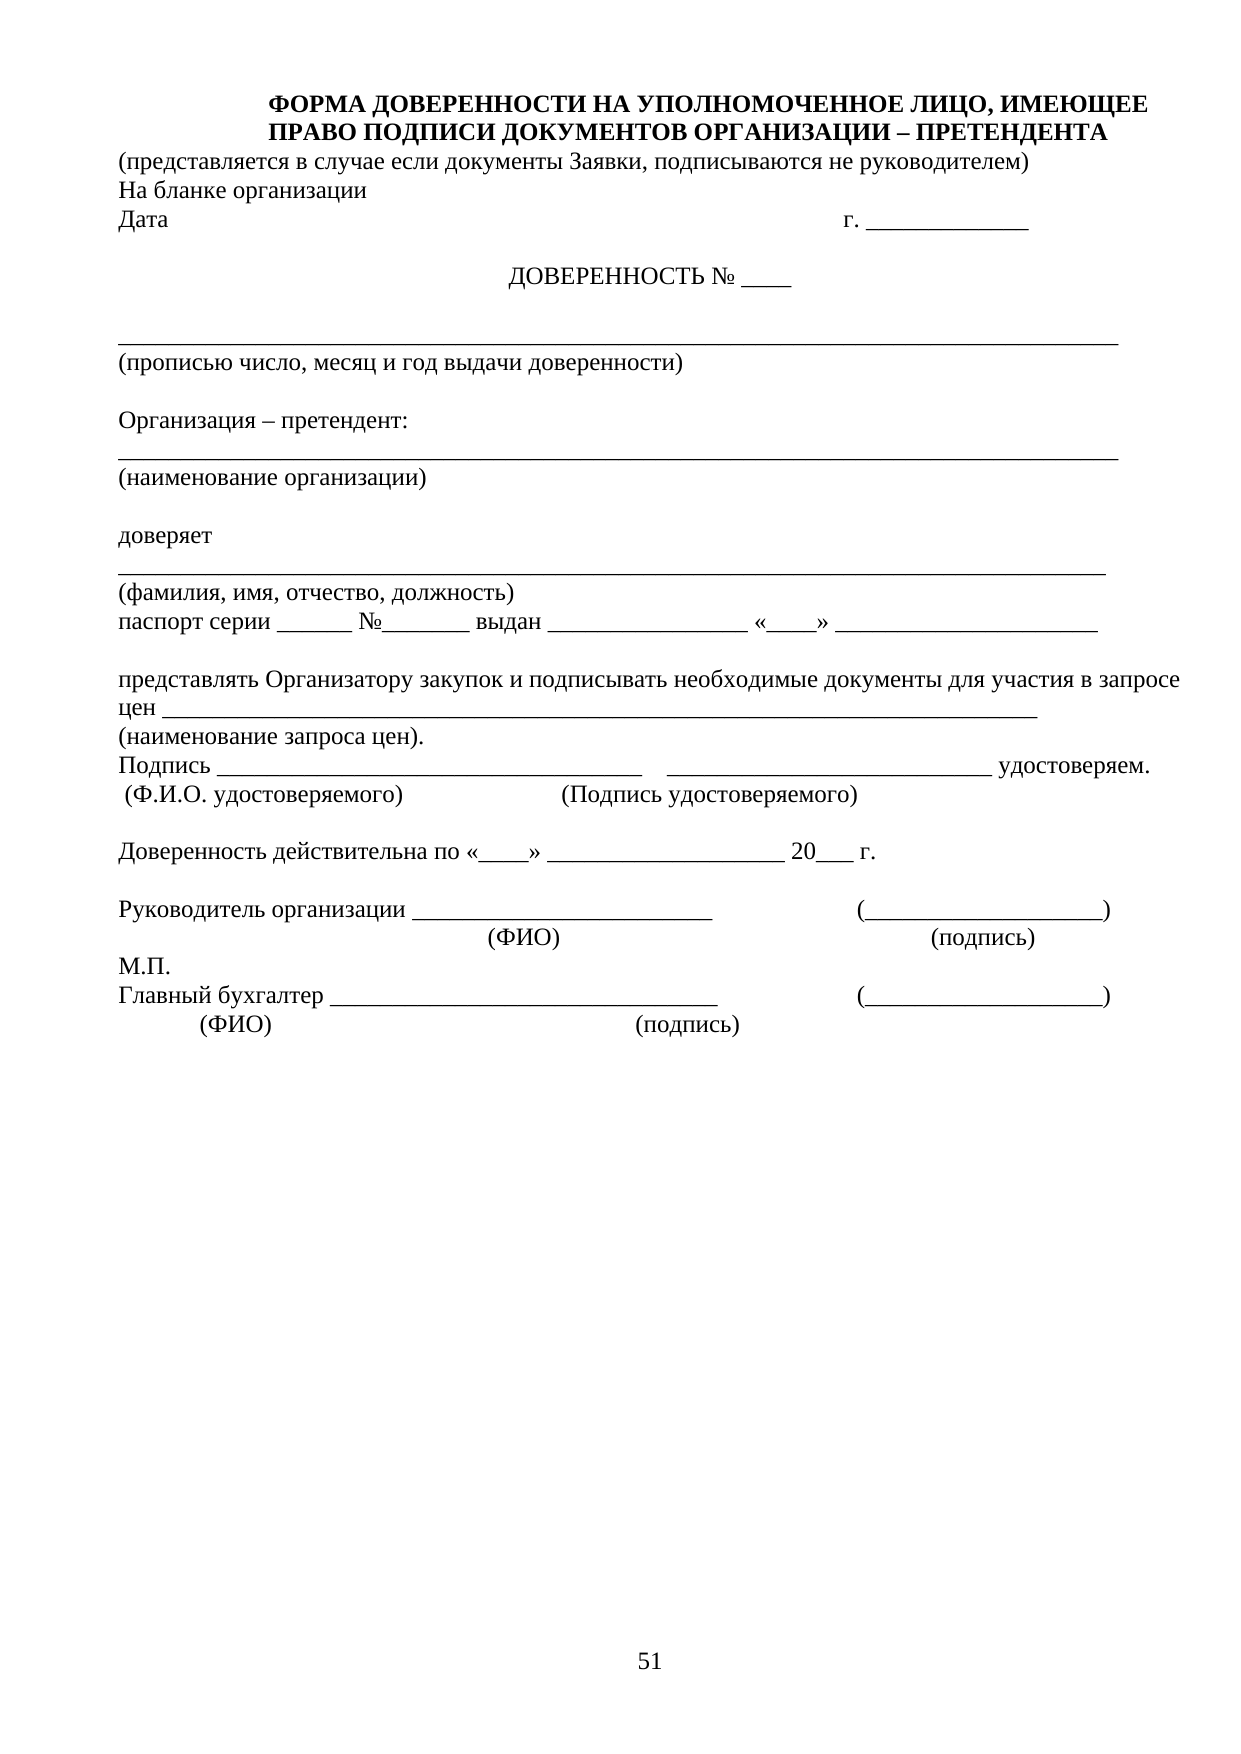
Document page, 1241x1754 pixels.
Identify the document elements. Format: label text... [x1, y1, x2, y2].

text представлять Организатору закупок и подписывать необходимые документы для участия в запросе цен ______________________________________________________________________ [118, 664, 1181, 721]
subtitle ФОРМА ДОВЕРЕННОСТИ НА УПОЛНОМОЧЕННОЕ ЛИЦО, ИМЕЮЩЕЕ ПРАВО ПОДПИСИ ДОКУМЕНТОВ ОРГАНИЗАЦИИ – ПРЕТЕНДЕНТА [268, 89, 1181, 146]
text (фамилия, имя, отчество, должность) [118, 577, 1181, 606]
text паспорт серии ______ №_______ выдан ________________ «____» _____________________ [118, 606, 1181, 635]
text ________________________________________________________________________________ [118, 434, 1181, 462]
text ДОВЕРЕННОСТЬ № ____ [118, 261, 1181, 290]
text (ФИО) (подпись) [118, 1009, 1181, 1037]
text ________________________________________________________________________________ [118, 319, 1181, 347]
text (ФИО) (подпись) [118, 922, 1181, 951]
text доверяет _______________________________________________________________________________ [118, 520, 1181, 577]
text Дата г. _____________ [118, 204, 1181, 232]
text (Ф.И.О. удостоверяемого) (Подпись удостоверяемого) [118, 779, 1181, 807]
text (наименование организации) [118, 462, 1181, 491]
text Организация – претендент: [118, 405, 1181, 434]
text М.П. [118, 951, 1181, 980]
text Доверенность действительна по «____» ___________________ 20___ г. [118, 836, 1181, 865]
text На бланке организации [118, 175, 1181, 204]
text Главный бухгалтер _______________________________ (___________________) [118, 980, 1181, 1009]
text (наименование запроса цен). [118, 721, 1181, 750]
text Руководитель организации ________________________ (___________________) [118, 894, 1181, 922]
text (прописью число, месяц и год выдачи доверенности) [118, 347, 1181, 376]
text Подпись __________________________________ __________________________ удостоверяем. [118, 750, 1181, 779]
text (представляется в случае если документы Заявки, подписываются не руководителем) [118, 146, 1181, 175]
